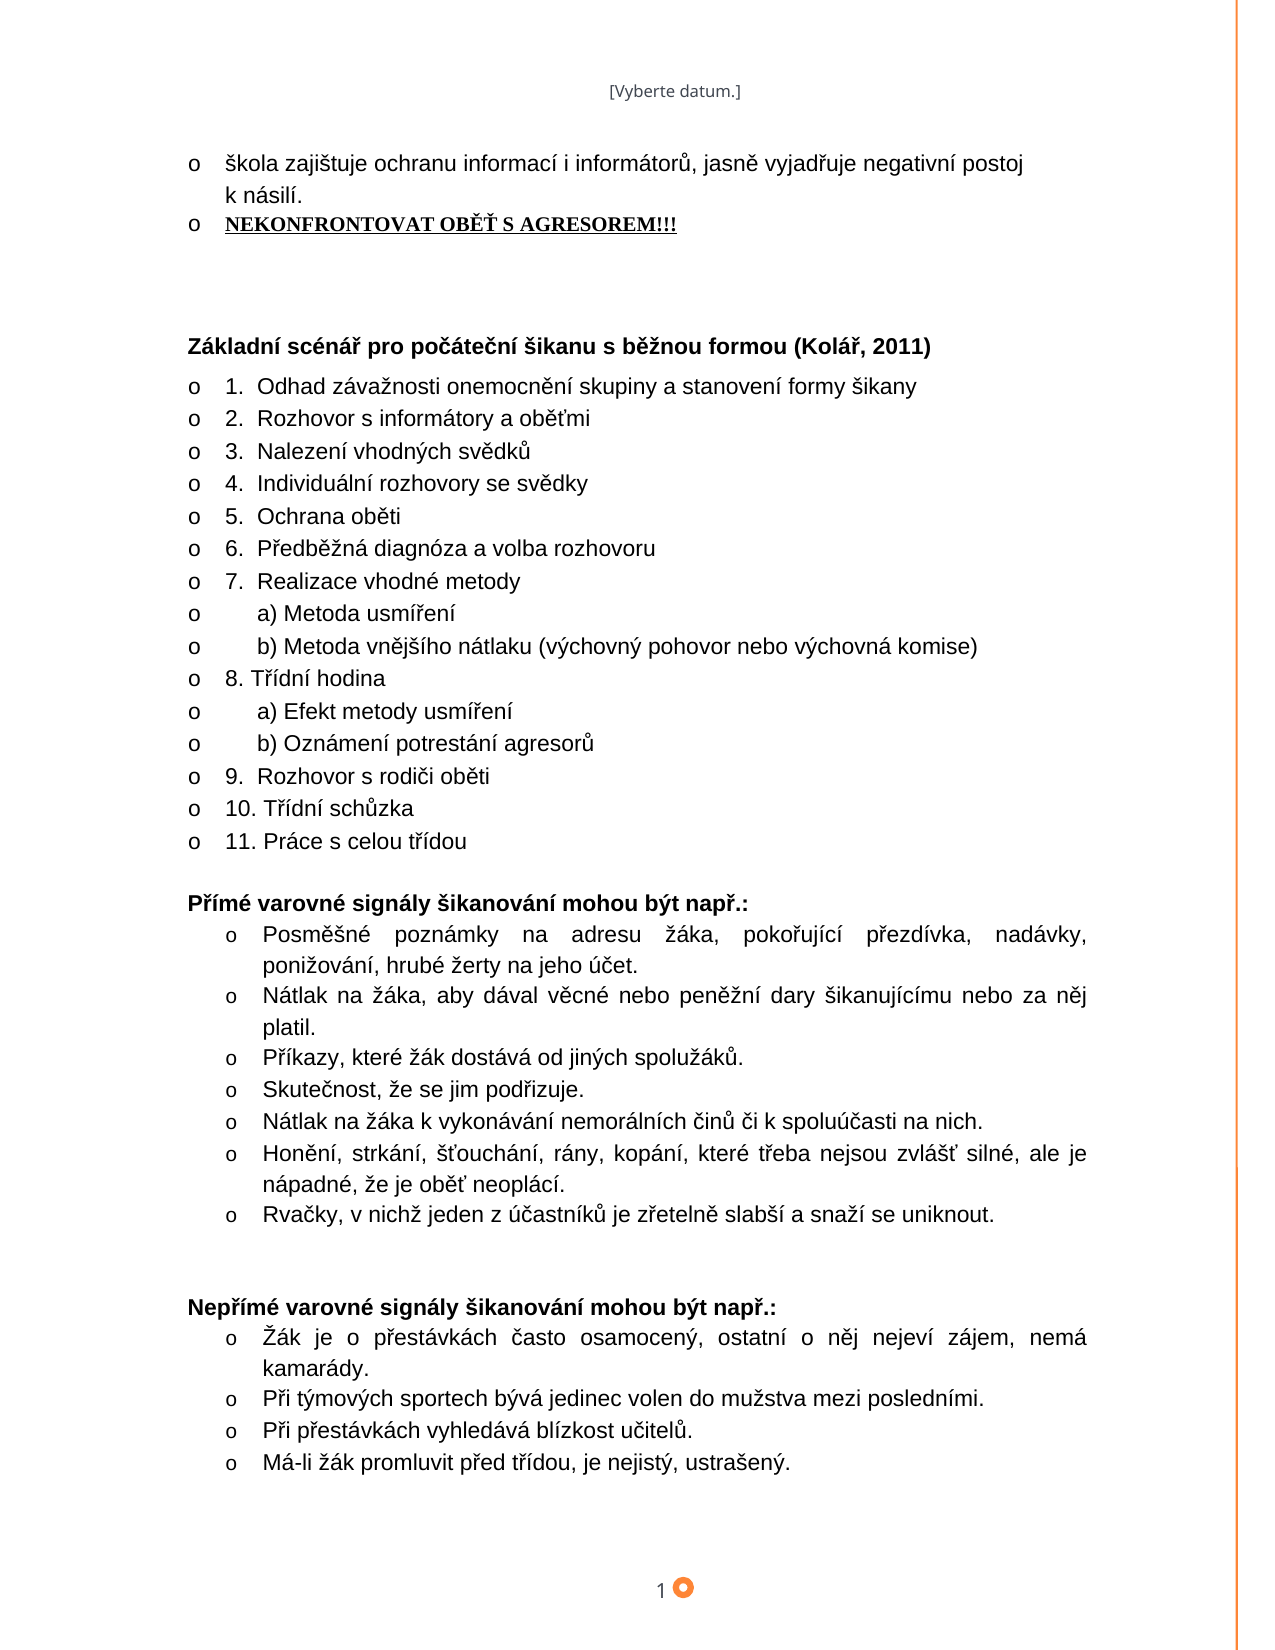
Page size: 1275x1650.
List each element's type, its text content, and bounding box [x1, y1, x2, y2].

list Žák je o přestávkách často osamocený, ostatní o něj nejeví zájem, nemá kamarády. [225, 1324, 1087, 1382]
list b) Oznámení potrestání agresorů [187, 730, 1087, 758]
list 6. Předběžná diagnóza a volba rozhovoru [187, 535, 1087, 563]
list 9. Rozhovor s rodiči oběti [187, 763, 1087, 791]
list Příkazy, které žák dostává od jiných spolužáků. [225, 1044, 1087, 1072]
list Posměšné poznámky na adresu žáka, pokořující přezdívka, nadávky, ponižování, hrubé žerty na jeho účet. [225, 921, 1087, 978]
list 7. Realizace vhodné metody [187, 568, 1087, 596]
list NEKONFRONTOVAT OBĚŤ S AGRESOREM!!! [187, 212, 1087, 239]
list 2. Rozhovor s informátory a oběťmi [187, 405, 1087, 433]
list 4. Individuální rozhovory se svědky [187, 470, 1087, 498]
list 3. Nalezení vhodných svědků [187, 438, 1087, 466]
list b) Metoda vnějšího nátlaku (výchovný pohovor nebo výchovná komise) [187, 633, 1087, 661]
list Nátlak na žáka, aby dával věcné nebo peněžní dary šikanujícímu nebo za něj platil. [225, 982, 1087, 1040]
list 8. Třídní hodina [187, 665, 1087, 693]
list Má-li žák promluvit před třídou, je nejistý, ustrašený. [225, 1449, 1087, 1477]
list škola zajištuje ochranu informací i informátorů, jasně vyjadřuje negativní postoj k násilí. [187, 150, 1087, 208]
list Honění, strkání, šťouchání, rány, kopání, které třeba nejsou zvlášť silné, ale je nápadné, že je oběť neoplácí. [225, 1139, 1087, 1197]
list Základní scénář pro počáteční šikanu s běžnou formou (Kolář, 2011) [187, 333, 1087, 359]
list Při přestávkách vyhledává blízkost učitelů. [225, 1417, 1087, 1445]
list Rvačky, v nichž jeden z účastníků je zřetelně slabší a snaží se uniknout. [225, 1201, 1087, 1229]
list 10. Třídní schůzka [187, 795, 1087, 823]
list Při týmových sportech bývá jedinec volen do mužstva mezi posledními. [225, 1385, 1087, 1413]
list Skutečnost, že se jim podřizuje. [225, 1076, 1087, 1104]
text Nepřímé varovné signály šikanování mohou být např.: [187, 1293, 1087, 1320]
list 11. Práce s celou třídou [187, 828, 1087, 856]
list Nátlak na žáka k vykonávání nemorálních činů či k spoluúčasti na nich. [225, 1108, 1087, 1135]
list a) Efekt metody usmíření [187, 698, 1087, 726]
list 5. Ochrana oběti [187, 503, 1087, 531]
list 1. Odhad závažnosti onemocnění skupiny a stanovení formy šikany [187, 373, 1087, 401]
list a) Metoda usmíření [187, 600, 1087, 628]
text Přímé varovné signály šikanování mohou být např.: [187, 890, 1087, 917]
